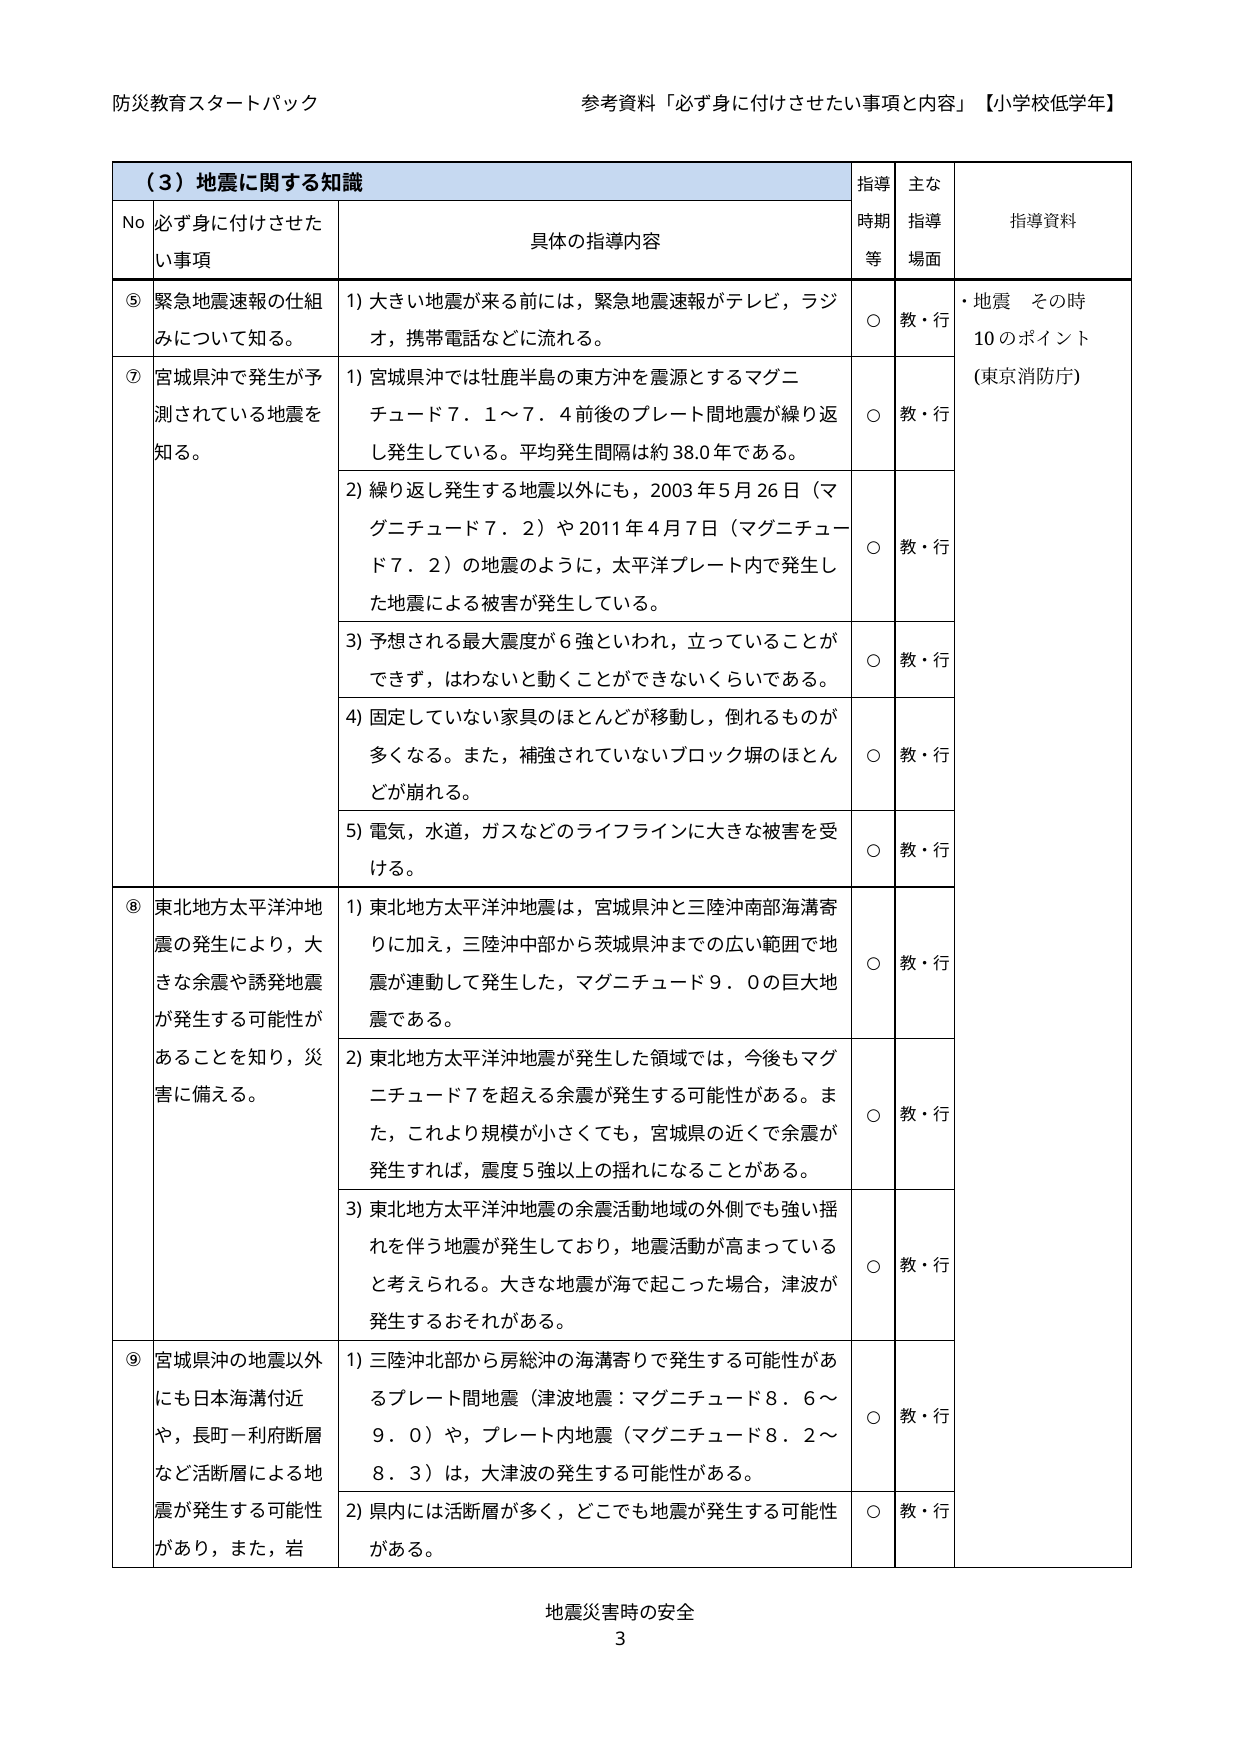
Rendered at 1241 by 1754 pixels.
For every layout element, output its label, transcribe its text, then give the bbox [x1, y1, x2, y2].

table_cell ⑤ [113, 281, 153, 356]
table_cell 教・行 [896, 1190, 954, 1339]
table_cell ○ [852, 471, 894, 621]
table_cell 4) [339, 698, 368, 810]
table_cell 教・行 [896, 357, 954, 470]
table_cell ⑧ [113, 888, 153, 1339]
table_cell 3) [339, 622, 368, 697]
table_cell 東北地方太平洋沖地震は，宮城県沖と三陸沖南部海溝寄りに加え，三陸沖中部から茨城県沖までの広い範囲で地震が連動して発生した，マグニチュード９．０の巨大地震である。 [368, 888, 851, 1037]
table_header 主な 指導 場面 [896, 163, 954, 278]
table_header 指導資料 [955, 163, 1131, 278]
table_cell 東北地方太平洋沖地震が発生した領域では，今後もマグニチュード７を超える余震が発生する可能性がある。また，これより規模が小さくても，宮城県の近くで余震が発生すれば，震度５強以上の揺れになることがある。 [368, 1039, 851, 1188]
table_cell No [113, 201, 153, 278]
table_cell 三陸沖北部から房総沖の海溝寄りで発生する可能性があるプレート間地震（津波地震：マグニチュード８．６～９．０）や，プレート内地震（マグニチュード８．２～８．３）は，大津波の発生する可能性がある。 [368, 1341, 851, 1491]
table_cell 教・行 [896, 1492, 954, 1567]
table_cell ⑨ [113, 1341, 153, 1567]
table_cell 緊急地震速報の仕組みについて知る。 [154, 281, 338, 356]
table_cell 東北地方太平洋沖地震の発生により，大きな余震や誘発地震が発生する可能性があることを知り，災害に備える。 [154, 888, 338, 1339]
table_cell 宮城県沖の地震以外にも日本海溝付近や，長町－利府断層など活断層による地震が発生する可能性があり，また，岩手・宮城内陸地震のような知られていない活断層による地震もあることを知り，普段から災害に備える。 [154, 1341, 338, 1567]
table_cell 予想される最大震度が６強といわれ，立っていることができず，はわないと動くことができないくらいである。 [368, 622, 851, 697]
table_cell 教・行 [896, 281, 954, 356]
table_cell 具体の指導内容 [339, 201, 851, 278]
table_cell 2) [339, 1492, 368, 1567]
table_cell 教・行 [896, 622, 954, 697]
table_cell 教・行 [896, 1039, 954, 1188]
table_cell 3) [339, 1190, 368, 1339]
table_cell ○ [852, 1190, 894, 1339]
table_cell 1) [339, 888, 368, 1037]
table_cell ○ [852, 622, 894, 697]
table_cell 固定していない家具のほとんどが移動し，倒れるものが多くなる。また，補強されていないブロック塀のほとんどが崩れる。 [368, 698, 851, 810]
table_cell 教・行 [896, 811, 954, 886]
table_cell 2) [339, 471, 368, 621]
table_cell 5) [339, 811, 368, 886]
table_cell 東北地方太平洋沖地震の余震活動地域の外側でも強い揺れを伴う地震が発生しており，地震活動が高まっていると考えられる。大きな地震が海で起こった場合，津波が発生するおそれがある。 [368, 1190, 851, 1339]
table_cell ○ [852, 888, 894, 1037]
table_cell ⑦ [113, 357, 153, 886]
table_cell 1) [339, 281, 368, 356]
table_cell 必ず身に付けさせたい事項 [154, 201, 338, 278]
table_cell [368, 1492, 851, 1567]
table_cell 1) [339, 1341, 368, 1491]
table_cell ○ [852, 1492, 894, 1567]
table_cell 教・行 [896, 888, 954, 1037]
table_cell ・地震 その時 10のポイント (東京消防庁) [955, 281, 1131, 1567]
table_cell 2) [339, 1039, 368, 1188]
table_cell 繰り返し発生する地震以外にも，2003年５月26日（マグニチュード７．２）や2011年４月７日（マグニチュード７．２）の地震のように，太平洋プレート内で発生した地震による被害が発生している。 [368, 471, 851, 621]
table_cell 教・行 [896, 471, 954, 621]
table_cell 大きい地震が来る前には，緊急地震速報がテレビ，ラジオ，携帯電話などに流れる。 [368, 281, 851, 356]
table_cell 1) [339, 357, 368, 470]
table_cell ○ [852, 1341, 894, 1491]
table_cell 教・行 [896, 698, 954, 810]
table_cell 宮城県沖では牡鹿半島の東方沖を震源とするマグニチュード７．１～７．４前後のプレート間地震が繰り返し発生している。平均発生間隔は約38.0年である。 [368, 357, 851, 470]
table_cell ○ [852, 698, 894, 810]
table_cell ○ [852, 1039, 894, 1188]
table_cell ○ [852, 357, 894, 470]
table_header （３）地震に関する知識 [113, 163, 851, 200]
table_cell 教・行 [896, 1341, 954, 1491]
table_cell 電気，水道，ガスなどのライフラインに大きな被害を受ける。 [368, 811, 851, 886]
table_cell 宮城県沖で発生が予測されている地震を知る。 [154, 357, 338, 886]
table_cell ○ [852, 811, 894, 886]
table_header 指導 時期 等 [852, 163, 894, 278]
table_cell ○ [852, 281, 894, 356]
